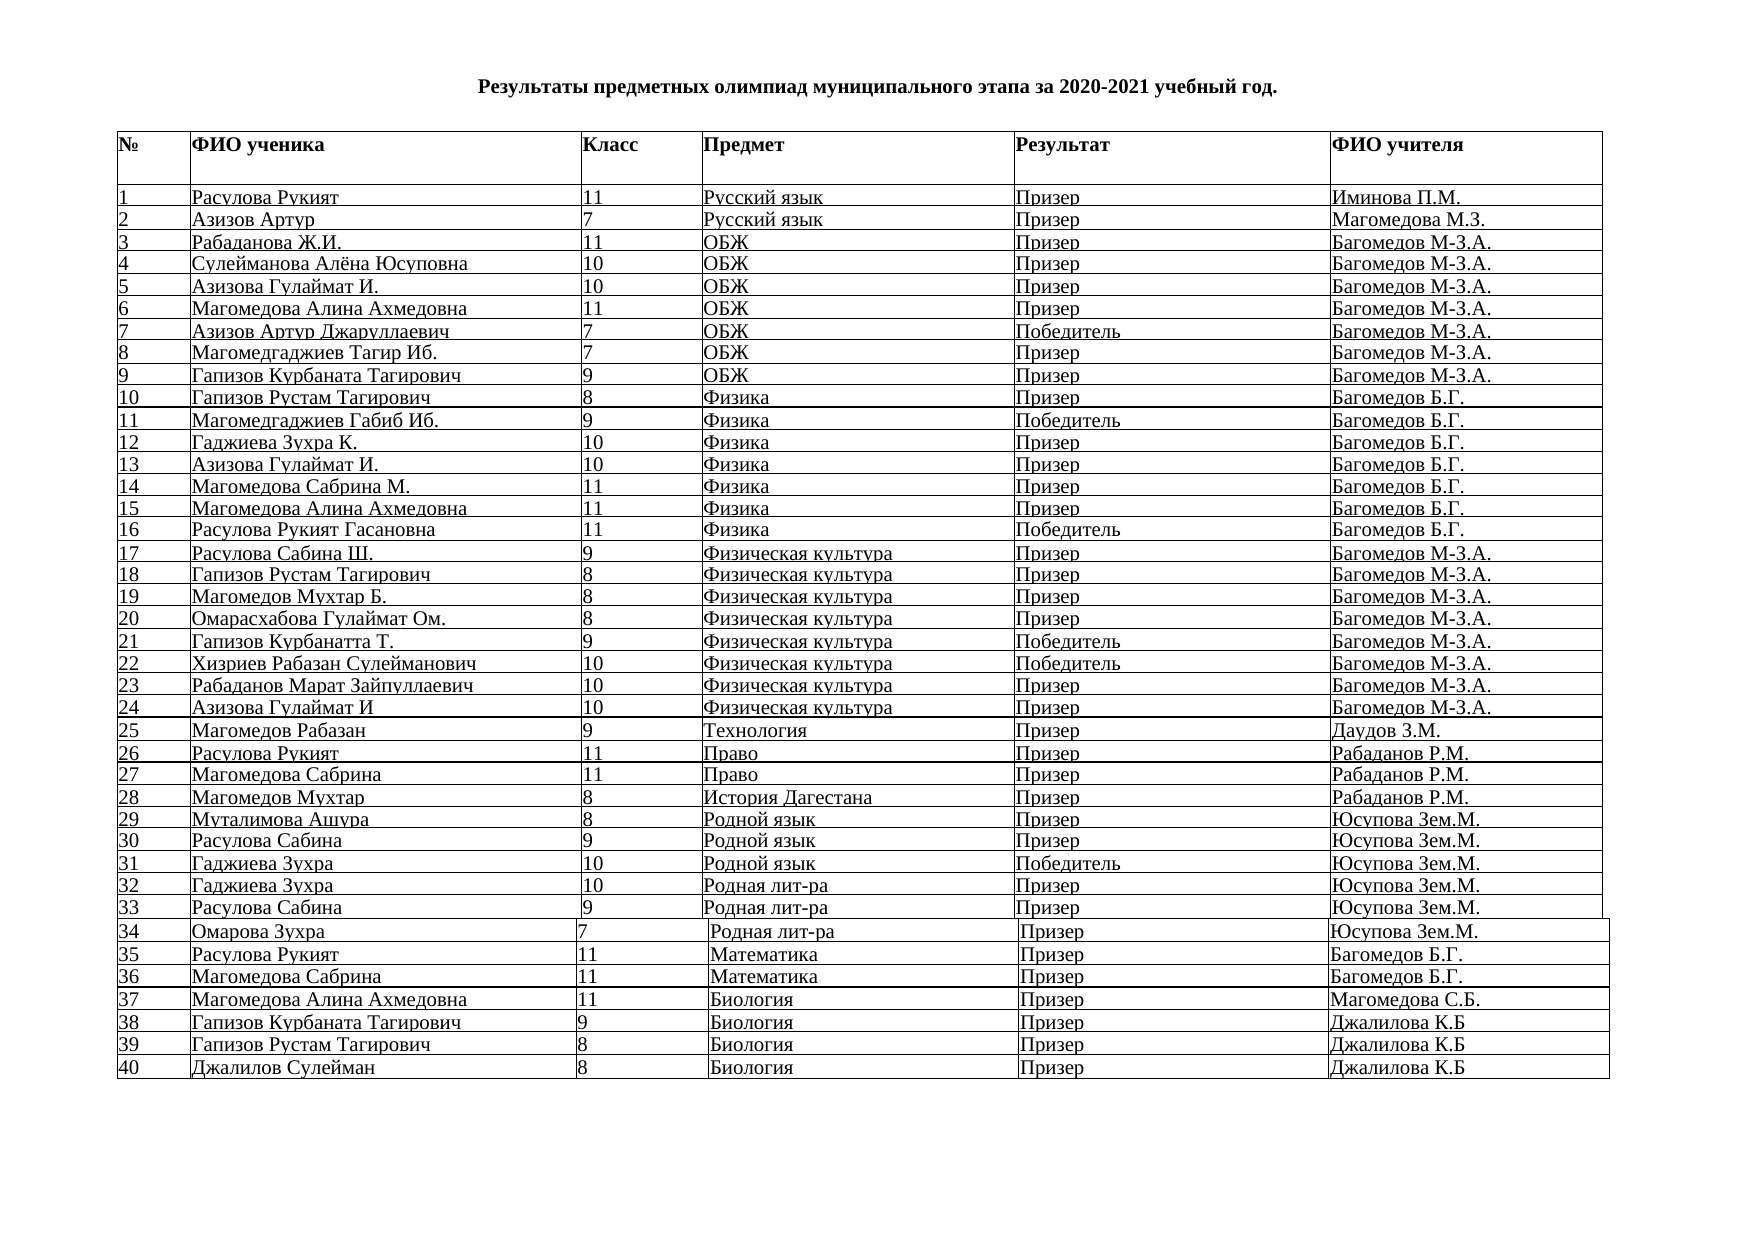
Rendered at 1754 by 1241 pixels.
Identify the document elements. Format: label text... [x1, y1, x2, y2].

table_cell Багомедов М-З.А. [1331, 629, 1602, 650]
table_cell Физика [703, 385, 1014, 406]
table_cell 26 [118, 741, 190, 761]
table_cell Призер [1015, 206, 1330, 229]
table_cell Муталимова Ашура [191, 807, 581, 827]
table_cell Победитель [1015, 408, 1330, 429]
table_cell Физика [703, 408, 1014, 429]
table_cell Магомедгаджиев Габиб Иб. [191, 408, 581, 429]
table_cell Призер [1019, 919, 1328, 941]
table_cell Расулова Рукият [191, 741, 581, 761]
table_cell Магомедов Рабазан [191, 718, 581, 740]
table_cell 10 [582, 430, 702, 451]
table_cell Призер [1015, 584, 1330, 605]
table_cell 40 [118, 1055, 190, 1077]
table_cell Биология [709, 1032, 1018, 1054]
table_cell Багомедов М-З.А. [1331, 695, 1602, 716]
table_cell Родной язык [703, 828, 1014, 850]
table_cell 11 [118, 408, 190, 429]
table_cell Багомедов Б.Г. [1329, 965, 1609, 986]
table_cell Призер [1019, 1032, 1328, 1054]
table_cell Багомедов Б.Г. [1331, 385, 1602, 406]
table_cell Рабаданов Р.М. [1331, 741, 1602, 761]
table_cell 8 [582, 562, 702, 583]
table_cell Право [703, 741, 1014, 761]
table_cell Гапизов Рустам Тагирович [191, 562, 581, 583]
table_cell 39 [118, 1032, 190, 1054]
table_cell Физическая культура [703, 541, 1014, 561]
table_cell Джалилова К.Б [1329, 1055, 1609, 1077]
table_cell Призер [1015, 430, 1330, 451]
table_cell Багомедов М-З.А. [1331, 364, 1602, 384]
table_cell 7 [582, 206, 702, 229]
table_cell 9 [582, 364, 702, 384]
table_cell Гапизов Курбаната Тагирович [191, 364, 581, 384]
table_cell Родная лит-ра [703, 873, 1014, 893]
table_cell ОБЖ [703, 274, 1014, 295]
table_cell Азизова Гулаймат И. [191, 452, 581, 473]
table_cell Призер [1015, 807, 1330, 827]
table_cell 9 [577, 1010, 708, 1031]
table_cell Призер [1015, 895, 1330, 917]
table_cell 8 [582, 785, 702, 806]
table_cell 32 [118, 873, 190, 893]
table_cell Багомедов М-З.А. [1331, 606, 1602, 628]
table_cell 8 [582, 807, 702, 827]
table_cell Математика [709, 965, 1018, 986]
table_cell Багомедов Б.Г. [1331, 474, 1602, 494]
table_cell 10 [582, 251, 702, 273]
table_cell Гапизов Курбанатта Т. [191, 629, 581, 650]
table_cell Багомедов М-З.А. [1331, 541, 1602, 561]
table_cell Призер [1015, 541, 1330, 561]
table_cell ОБЖ [703, 251, 1014, 273]
table_cell 11 [582, 741, 702, 761]
table_cell 5 [118, 274, 190, 295]
table_cell Багомедов Б.Г. [1331, 408, 1602, 429]
table_header Предмет [703, 132, 1014, 184]
table_cell 3 [118, 230, 190, 249]
table_cell Азизова Гулаймат И [191, 695, 581, 716]
table_cell Багомедов М-З.А. [1331, 562, 1602, 583]
table_cell Физика [703, 517, 1014, 539]
table_cell 11 [582, 296, 702, 317]
table_cell Призер [1015, 185, 1330, 205]
table_header Класс [582, 132, 702, 184]
table_cell 10 [582, 851, 702, 872]
table_cell Расулова Рукият [191, 185, 581, 205]
table_cell 11 [582, 230, 702, 249]
table_cell 10 [582, 695, 702, 716]
table_cell Юсупова Зем.М. [1331, 807, 1602, 827]
table_cell Магомедова Сабрина [191, 965, 576, 986]
table_cell Багомедов М-З.А. [1331, 651, 1602, 672]
table_cell Рабаданова Ж.И. [191, 230, 581, 249]
table_cell ОБЖ [703, 230, 1014, 249]
table_cell 8 [118, 340, 190, 362]
table_cell 11 [582, 474, 702, 494]
table_cell Призер [1019, 1010, 1328, 1031]
table_cell 9 [582, 629, 702, 650]
table_cell Джалилов Сулейман [191, 1055, 576, 1077]
table_cell Даудов З.М. [1331, 718, 1602, 740]
table_cell Магомедова Алина Ахмедовна [191, 296, 581, 317]
table_cell 8 [577, 1032, 708, 1054]
table_cell Гапизов Рустам Тагирович [191, 385, 581, 406]
table_cell Омарасхабова Гулаймат Ом. [191, 606, 581, 628]
table_cell Призер [1015, 673, 1330, 694]
table_cell Сулейманова Алёна Юсуповна [191, 251, 581, 273]
table_cell 9 [582, 718, 702, 740]
table_cell 2 [118, 206, 190, 229]
table_cell Азизов Артур Джаруллаевич [191, 319, 581, 339]
table_cell Омарова Зухра [191, 919, 576, 941]
table_cell Победитель [1015, 517, 1330, 539]
table_cell 4 [118, 251, 190, 273]
table_cell Родной язык [703, 807, 1014, 827]
table_cell Гаджиева Зухра [191, 851, 581, 872]
table_cell 8 [582, 584, 702, 605]
table_cell Право [703, 763, 1014, 784]
table_cell Физика [703, 430, 1014, 451]
table_cell Призер [1015, 452, 1330, 473]
table_cell Физическая культура [703, 629, 1014, 650]
table_cell Русский язык [703, 206, 1014, 229]
table_cell 7 [118, 319, 190, 339]
table_cell 38 [118, 1010, 190, 1031]
table_cell 10 [118, 385, 190, 406]
table_cell Физическая культура [703, 673, 1014, 694]
table_cell Рабаданов Р.М. [1331, 785, 1602, 806]
table_cell 16 [118, 517, 190, 539]
table_cell Гапизов Курбаната Тагирович [191, 1010, 576, 1031]
table_header ФИО учителя [1331, 132, 1602, 184]
table_cell 10 [582, 452, 702, 473]
table_cell 10 [582, 274, 702, 295]
table_cell Юсупова Зем.М. [1331, 873, 1602, 893]
table_cell Магомедова Алина Ахмедовна [191, 496, 581, 516]
table_cell Физика [703, 496, 1014, 516]
table_cell 7 [577, 919, 708, 941]
table_cell Родной язык [703, 851, 1014, 872]
table_cell Багомедов М-З.А. [1331, 584, 1602, 605]
table_cell Расулова Сабина Ш. [191, 541, 581, 561]
table_cell 33 [118, 895, 190, 917]
table_cell 11 [577, 965, 708, 986]
table_cell Призер [1015, 785, 1330, 806]
table_cell 11 [577, 988, 708, 1008]
table_cell 9 [582, 895, 702, 917]
table_cell 12 [118, 430, 190, 451]
table_cell Юсупова Зем.М. [1331, 828, 1602, 850]
table_cell 37 [118, 988, 190, 1008]
table_cell 25 [118, 718, 190, 740]
table_cell Призер [1019, 942, 1328, 963]
table_cell 15 [118, 496, 190, 516]
table_cell Багомедов Б.Г. [1329, 942, 1609, 963]
table_cell Магомедова Алина Ахмедовна [191, 988, 576, 1008]
table_cell ОБЖ [703, 296, 1014, 317]
table_cell Физическая культура [703, 651, 1014, 672]
table_cell Рабаданов Марат Зайпуллаевич [191, 673, 581, 694]
table_cell Магомедов Мухтар [191, 785, 581, 806]
table_cell Джалилова К.Б [1329, 1010, 1609, 1031]
table_cell 11 [582, 763, 702, 784]
table_cell Азизов Артур [191, 206, 581, 229]
table_cell 9 [118, 364, 190, 384]
table_cell 9 [582, 408, 702, 429]
table_cell Багомедов М-З.А. [1331, 296, 1602, 317]
table_cell Юсупова Зем.М. [1331, 895, 1602, 917]
table_cell Призер [1015, 496, 1330, 516]
table_cell ОБЖ [703, 319, 1014, 339]
table_cell Физическая культура [703, 584, 1014, 605]
table_cell Рабаданов Р.М. [1331, 763, 1602, 784]
table_cell Багомедов М-З.А. [1331, 340, 1602, 362]
table_cell Багомедов М-З.А. [1331, 251, 1602, 273]
table_cell Призер [1015, 251, 1330, 273]
table_cell Призер [1015, 828, 1330, 850]
table_cell Джалилова К.Б [1329, 1032, 1609, 1054]
table_cell ОБЖ [703, 340, 1014, 362]
table_cell Призер [1015, 606, 1330, 628]
table_cell Призер [1015, 741, 1330, 761]
table_cell Гаджиева Зухра [191, 873, 581, 893]
table_cell Магомедова С.Б. [1329, 988, 1609, 1008]
table_cell 36 [118, 965, 190, 986]
table_cell Физика [703, 452, 1014, 473]
table_cell 10 [582, 873, 702, 893]
table_cell Победитель [1015, 629, 1330, 650]
table_cell 31 [118, 851, 190, 872]
table_cell 17 [118, 541, 190, 561]
table_cell 8 [582, 385, 702, 406]
table_cell 35 [118, 942, 190, 963]
table_cell Призер [1019, 965, 1328, 986]
table_cell 9 [582, 828, 702, 850]
table_cell Родная лит-ра [703, 895, 1014, 917]
table_cell Победитель [1015, 851, 1330, 872]
table_cell Призер [1015, 274, 1330, 295]
table_cell 22 [118, 651, 190, 672]
table_cell Биология [709, 1010, 1018, 1031]
table_cell Багомедов М-З.А. [1331, 319, 1602, 339]
table_cell Багомедов Б.Г. [1331, 496, 1602, 516]
table_cell 21 [118, 629, 190, 650]
table_cell 30 [118, 828, 190, 850]
table_cell Математика [709, 942, 1018, 963]
table_cell 11 [582, 496, 702, 516]
table_cell Азизова Гулаймат И. [191, 274, 581, 295]
table_cell Магомедова Сабрина [191, 763, 581, 784]
table_header ФИО ученика [191, 132, 581, 184]
table_cell ОБЖ [703, 364, 1014, 384]
table_cell История Дагестана [703, 785, 1014, 806]
table_cell 18 [118, 562, 190, 583]
table_cell Расулова Сабина [191, 895, 581, 917]
table_cell Расулова Рукият Гасановна [191, 517, 581, 539]
table_cell Технология [703, 718, 1014, 740]
table_cell Багомедов М-З.А. [1331, 230, 1602, 249]
table_cell Биология [709, 1055, 1018, 1077]
table_cell Призер [1015, 474, 1330, 494]
table_cell Призер [1015, 385, 1330, 406]
table_cell Призер [1019, 988, 1328, 1008]
table_cell Физическая культура [703, 606, 1014, 628]
text Результаты предметных олимпиад муниципального этапа за 2020-2021 учебный год. [339, 74, 1416, 98]
table_cell Гаджиева Зухра К. [191, 430, 581, 451]
table_cell 13 [118, 452, 190, 473]
table_cell 24 [118, 695, 190, 716]
table_cell Победитель [1015, 319, 1330, 339]
table_cell 7 [582, 340, 702, 362]
table_cell Призер [1015, 296, 1330, 317]
table_cell 20 [118, 606, 190, 628]
table_header Результат [1015, 132, 1330, 184]
table_cell Победитель [1015, 651, 1330, 672]
table_cell Призер [1015, 340, 1330, 362]
table_cell 8 [582, 606, 702, 628]
table_cell Физическая культура [703, 695, 1014, 716]
table_cell 23 [118, 673, 190, 694]
table_cell Багомедов М-З.А. [1331, 673, 1602, 694]
table_cell Призер [1015, 763, 1330, 784]
table_cell 1 [118, 185, 190, 205]
table_cell Юсупова Зем.М. [1329, 919, 1609, 941]
table_cell Иминова П.М. [1331, 185, 1602, 205]
table_cell 11 [577, 942, 708, 963]
table_cell Гапизов Рустам Тагирович [191, 1032, 576, 1054]
table_cell Призер [1015, 364, 1330, 384]
table_cell Призер [1015, 562, 1330, 583]
table_cell Родная лит-ра [709, 919, 1018, 941]
table_cell 7 [582, 319, 702, 339]
table_cell 11 [582, 185, 702, 205]
table_cell Магомедгаджиев Тагир Иб. [191, 340, 581, 362]
table_cell Юсупова Зем.М. [1331, 851, 1602, 872]
table_cell Русский язык [703, 185, 1014, 205]
table_cell Призер [1015, 718, 1330, 740]
table_cell Призер [1015, 873, 1330, 893]
table_cell 29 [118, 807, 190, 827]
table_cell 28 [118, 785, 190, 806]
table_cell 11 [582, 517, 702, 539]
table_cell 6 [118, 296, 190, 317]
table_cell Призер [1015, 230, 1330, 249]
table_cell 34 [118, 919, 190, 941]
table_cell Физическая культура [703, 562, 1014, 583]
table_cell Хизриев Рабазан Сулейманович [191, 651, 581, 672]
table_cell Магомедова М.З. [1331, 206, 1602, 229]
table_cell Биология [709, 988, 1018, 1008]
table_cell 10 [582, 651, 702, 672]
table_cell Призер [1019, 1055, 1328, 1077]
table_cell 19 [118, 584, 190, 605]
table_cell Багомедов М-З.А. [1331, 274, 1602, 295]
table_cell Магомедова Сабрина М. [191, 474, 581, 494]
table_cell 14 [118, 474, 190, 494]
table_cell Физика [703, 474, 1014, 494]
table_cell 10 [582, 673, 702, 694]
table_cell Багомедов Б.Г. [1331, 452, 1602, 473]
table_cell Магомедов Мухтар Б. [191, 584, 581, 605]
table_cell Призер [1015, 695, 1330, 716]
table_cell Расулова Сабина [191, 828, 581, 850]
table_cell 27 [118, 763, 190, 784]
table_header № [118, 132, 190, 184]
table_cell 9 [582, 541, 702, 561]
table_cell 8 [577, 1055, 708, 1077]
table_cell Багомедов Б.Г. [1331, 430, 1602, 451]
table_cell Расулова Рукият [191, 942, 576, 963]
table_cell Багомедов Б.Г. [1331, 517, 1602, 539]
